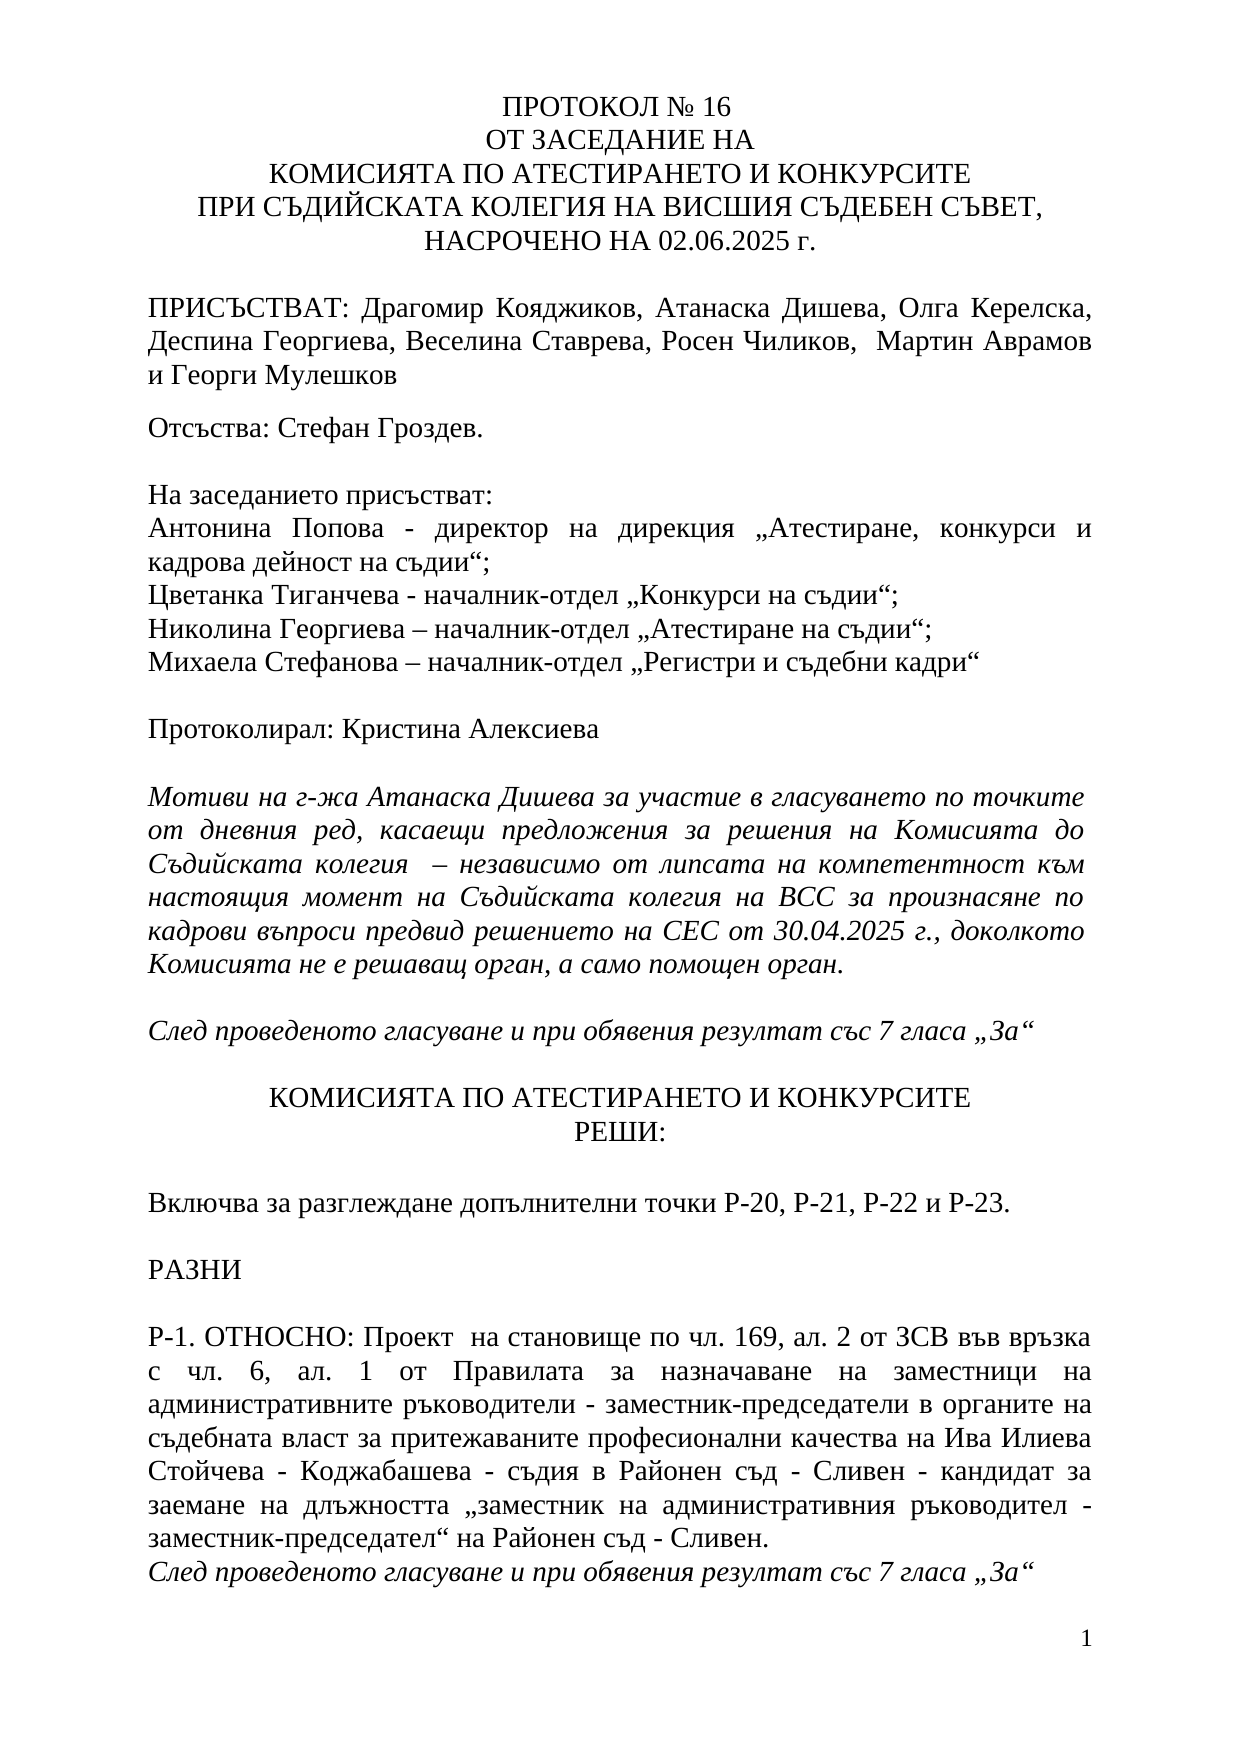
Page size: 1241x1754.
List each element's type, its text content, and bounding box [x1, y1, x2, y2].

text Михаела Стефанова – началник-отдел „Регистри и съдебни кадри“ [148, 644, 1093, 678]
text Антонина Попова - директор на дирекция „Атестиране, конкурси и кадрова дейност на съдии“; [148, 510, 1093, 577]
text Мотиви на г-жа Атанаска Дишева за участие в гласуването по точките от дневния ред, касаещи предложения за решения на Комисията до Съдийската колегия – независимо от липсата на компетентност към настоящия момент на Съдийската колегия на ВСС за произнасяне по кадрови въпроси предвид решението на СЕС от 30.04.2025 г., доколкото Комисията не е решаващ орган, а само помощен орган. [148, 779, 1085, 980]
text КОМИСИЯТА ПО АТЕСТИРАНЕТО И КОНКУРСИТЕ [148, 1081, 1093, 1114]
text На заседанието присъстват: [148, 477, 1093, 510]
text Протоколирал: Кристина Алексиева [148, 712, 1093, 745]
text Включва за разглеждане допълнителни точки Р-20, Р-21, Р-22 и Р-23. [148, 1181, 1085, 1219]
text Николина Георгиева – началник-отдел „Атестиране на съдии“; [148, 611, 1093, 644]
text ПРОТОКОЛ № 16 [148, 89, 1085, 122]
text След проведеното гласуване и при обявения резултат със 7 гласа „За“ [148, 1013, 1093, 1047]
text ОТ ЗАСЕДАНИЕ НА [148, 122, 1093, 156]
text След проведеното гласуване и при обявения резултат със 7 гласа „За“ [148, 1554, 1093, 1588]
text ПРИ СЪДИЙСКАТА КОЛЕГИЯ НА ВИСШИЯ СЪДЕБЕН СЪВЕТ, [148, 189, 1093, 223]
text РАЗНИ [148, 1252, 1093, 1286]
text Цветанка Тиганчева - началник-отдел „Конкурси на съдии“; [148, 577, 1093, 611]
text НАСРОЧЕНО НА 02.06.2025 г. [148, 223, 1093, 256]
text КОМИСИЯТА ПО АТЕСТИРАНЕТО И КОНКУРСИТЕ [148, 156, 1093, 189]
text Р-1. ОТНОСНО: Проект на становище по чл. 169, ал. 2 от ЗСВ във връзка с чл. 6, ал. 1 от Правилата за назначаване на заместници на административните ръководители - заместник-председатели в органите на съдебната власт за притежаваните професионални качества на Ива Илиева Стойчева - Коджабашева - съдия в Районен съд - Сливен - кандидат за заемане на длъжността „заместник на административния ръководител - заместник-председател“ на Районен съд - Сливен. [148, 1319, 1093, 1554]
text ПРИСЪСТВАТ: Драгомир Кояджиков, Атанаска Дишева, Олга Керелска, Деспина Георгиева, Веселина Ставрева, Росен Чиликов, Мартин Аврамов и Георги Мулешков [148, 290, 1093, 391]
text Отсъства: Стефан Гроздев. [148, 410, 1093, 443]
text РЕШИ: [148, 1114, 1093, 1148]
